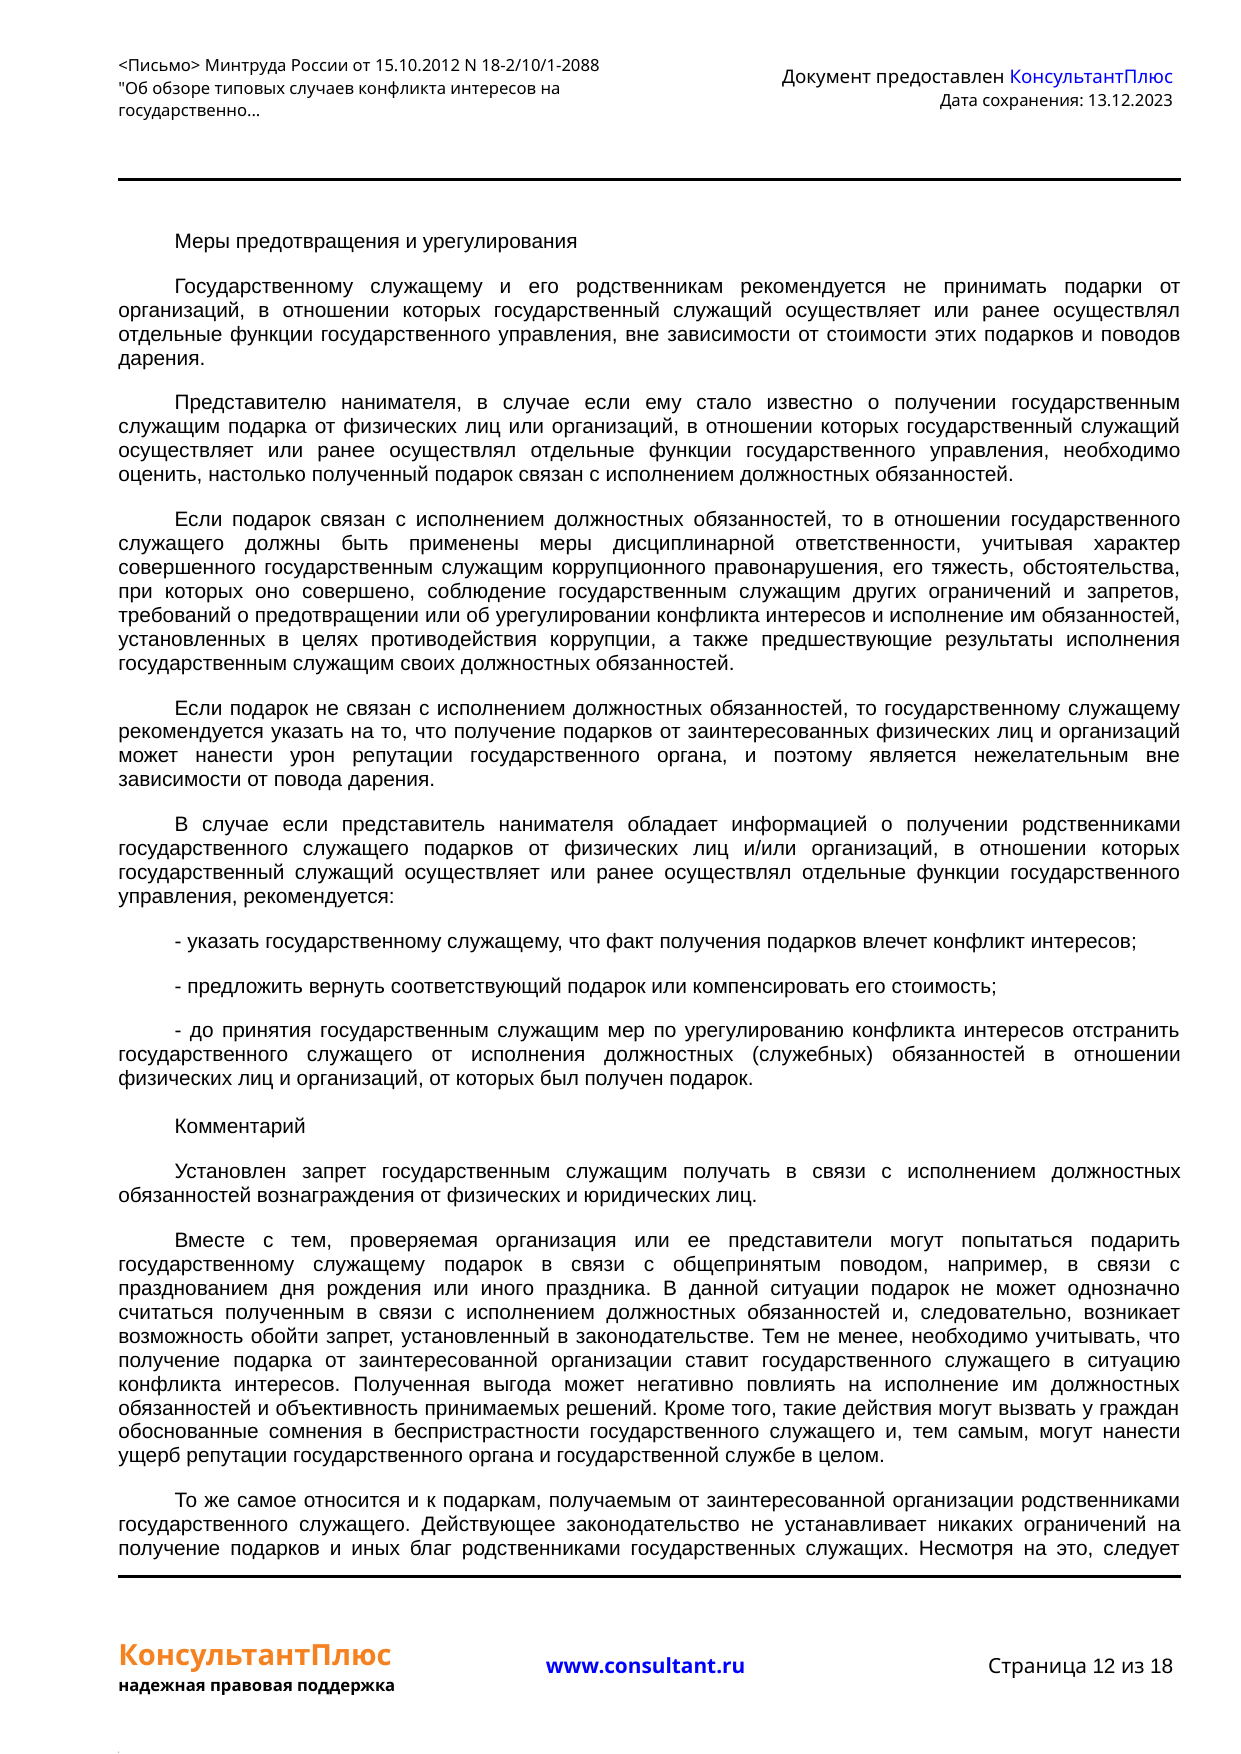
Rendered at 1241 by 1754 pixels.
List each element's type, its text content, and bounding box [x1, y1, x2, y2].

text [118, 1488, 1181, 1560]
text Если подарок связан с исполнением должностных обязанностей, то в отношении государственного служащего должны быть применены меры дисциплинарной ответственности, учитывая характер совершенного государственным служащим коррупционного правонарушения, его тяжесть, обстоятельства, при которых оно совершено, соблюдение государственным служащим других ограничений и запретов, требований о предотвращении или об урегулировании конфликта интересов и исполнение им обязанностей, установленных в целях противодействия коррупции, а также предшествующие результаты исполнения государственным служащим своих должностных обязанностей. [118, 507, 1181, 674]
text Вместе с тем, проверяемая организация или ее представители могут попытаться подарить государственному служащему подарок в связи с общепринятым поводом, например, в связи с празднованием дня рождения или иного праздника. В данной ситуации подарок не может однозначно считаться полученным в связи с исполнением должностных обязанностей и, следовательно, возникает возможность обойти запрет, установленный в законодательстве. Тем не менее, необходимо учитывать, что получение подарка от заинтересованной организации ставит государственного служащего в ситуацию конфликта интересов. Полученная выгода может негативно повлиять на исполнение им должностных обязанностей и объективность принимаемых решений. Кроме того, такие действия могут вызвать у граждан обоснованные сомнения в беспристрастности государственного служащего и, тем самым, могут нанести ущерб репутации государственного органа и государственной службе в целом. [118, 1228, 1181, 1467]
text Если подарок не связан с исполнением должностных обязанностей, то государственному служащему рекомендуется указать на то, что получение подарков от заинтересованных физических лиц и организаций может нанести урон репутации государственного органа, и поэтому является нежелательным вне зависимости от повода дарения. [118, 695, 1181, 791]
text Представителю нанимателя, в случае если ему стало известно о получении государственным служащим подарка от физических лиц или организаций, в отношении которых государственный служащий осуществляет или ранее осуществлял отдельные функции государственного управления, необходимо оценить, настолько полученный подарок связан с исполнением должностных обязанностей. [118, 390, 1181, 486]
text Установлен запрет государственным служащим получать в связи с исполнением должностных обязанностей вознаграждения от физических и юридических лиц. [118, 1159, 1181, 1207]
text - указать государственному служащему, что факт получения подарков влечет конфликт интересов; [118, 929, 1181, 953]
text Государственному служащему и его родственникам рекомендуется не принимать подарки от организаций, в отношении которых государственный служащий осуществляет или ранее осуществлял отдельные функции государственного управления, вне зависимости от стоимости этих подарков и поводов дарения. [118, 273, 1181, 369]
text Комментарий [118, 1114, 1181, 1138]
text Меры предотвращения и урегулирования [118, 229, 1181, 253]
text В случае если представитель нанимателя обладает информацией о получении родственниками государственного служащего подарков от физических лиц и/или организаций, в отношении которых государственный служащий осуществляет или ранее осуществлял отдельные функции государственного управления, рекомендуется: [118, 812, 1181, 908]
text - до принятия государственным служащим мер по урегулированию конфликта интересов отстранить государственного служащего от исполнения должностных (служебных) обязанностей в отношении физических лиц и организаций, от которых был получен подарок. [118, 1018, 1181, 1090]
text - предложить вернуть соответствующий подарок или компенсировать его стоимость; [118, 973, 1181, 997]
